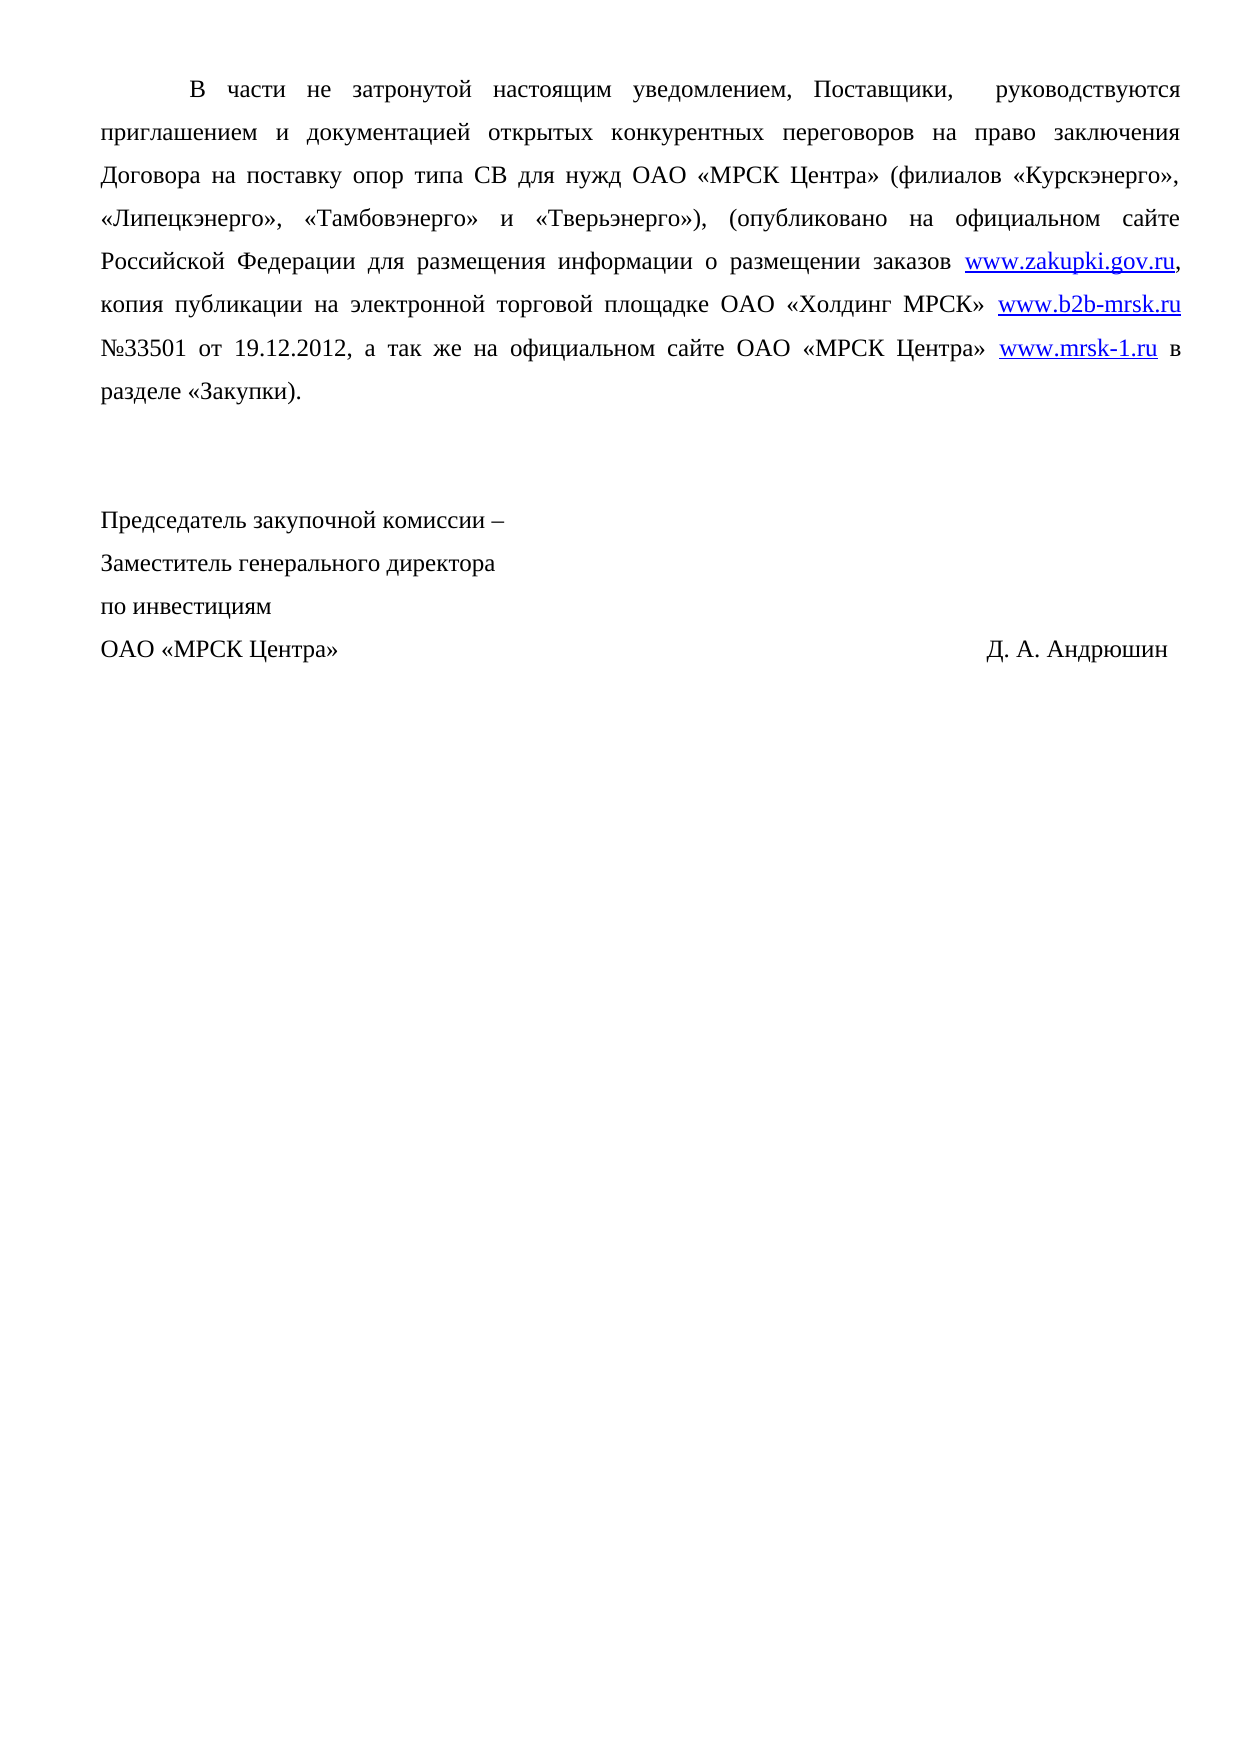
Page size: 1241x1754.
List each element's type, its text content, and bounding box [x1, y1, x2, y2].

text по инвестициям [100, 591, 1181, 620]
text Председатель закупочной комиссии – [100, 505, 1181, 534]
text В части не затронутой настоящим уведомлением, Поставщики, руководствуются приглашением и документацией открытых конкурентных переговоров на право заключения Договора на поставку опор типа СВ для нужд ОАО «МРСК Центра» (филиалов «Курскэнерго», «Липецкэнерго», «Тамбовэнерго» и «Тверьэнерго»), (опубликовано на официальном сайте Российской Федерации для размещения информации о размещении заказов www.zakupki.gov.ru, копия публикации на электронной торговой площадке ОАО «Холдинг МРСК» www.b2b-mrsk.ru №33501 от 19.12.2012, а так же на официальном сайте ОАО «МРСК Центра» www.mrsk-1.ru в разделе «Закупки). [100, 74, 1181, 404]
text Заместитель генерального директора [100, 548, 1181, 577]
text ОАО «МРСК Центра» Д. А. Андрюшин [100, 634, 1181, 663]
